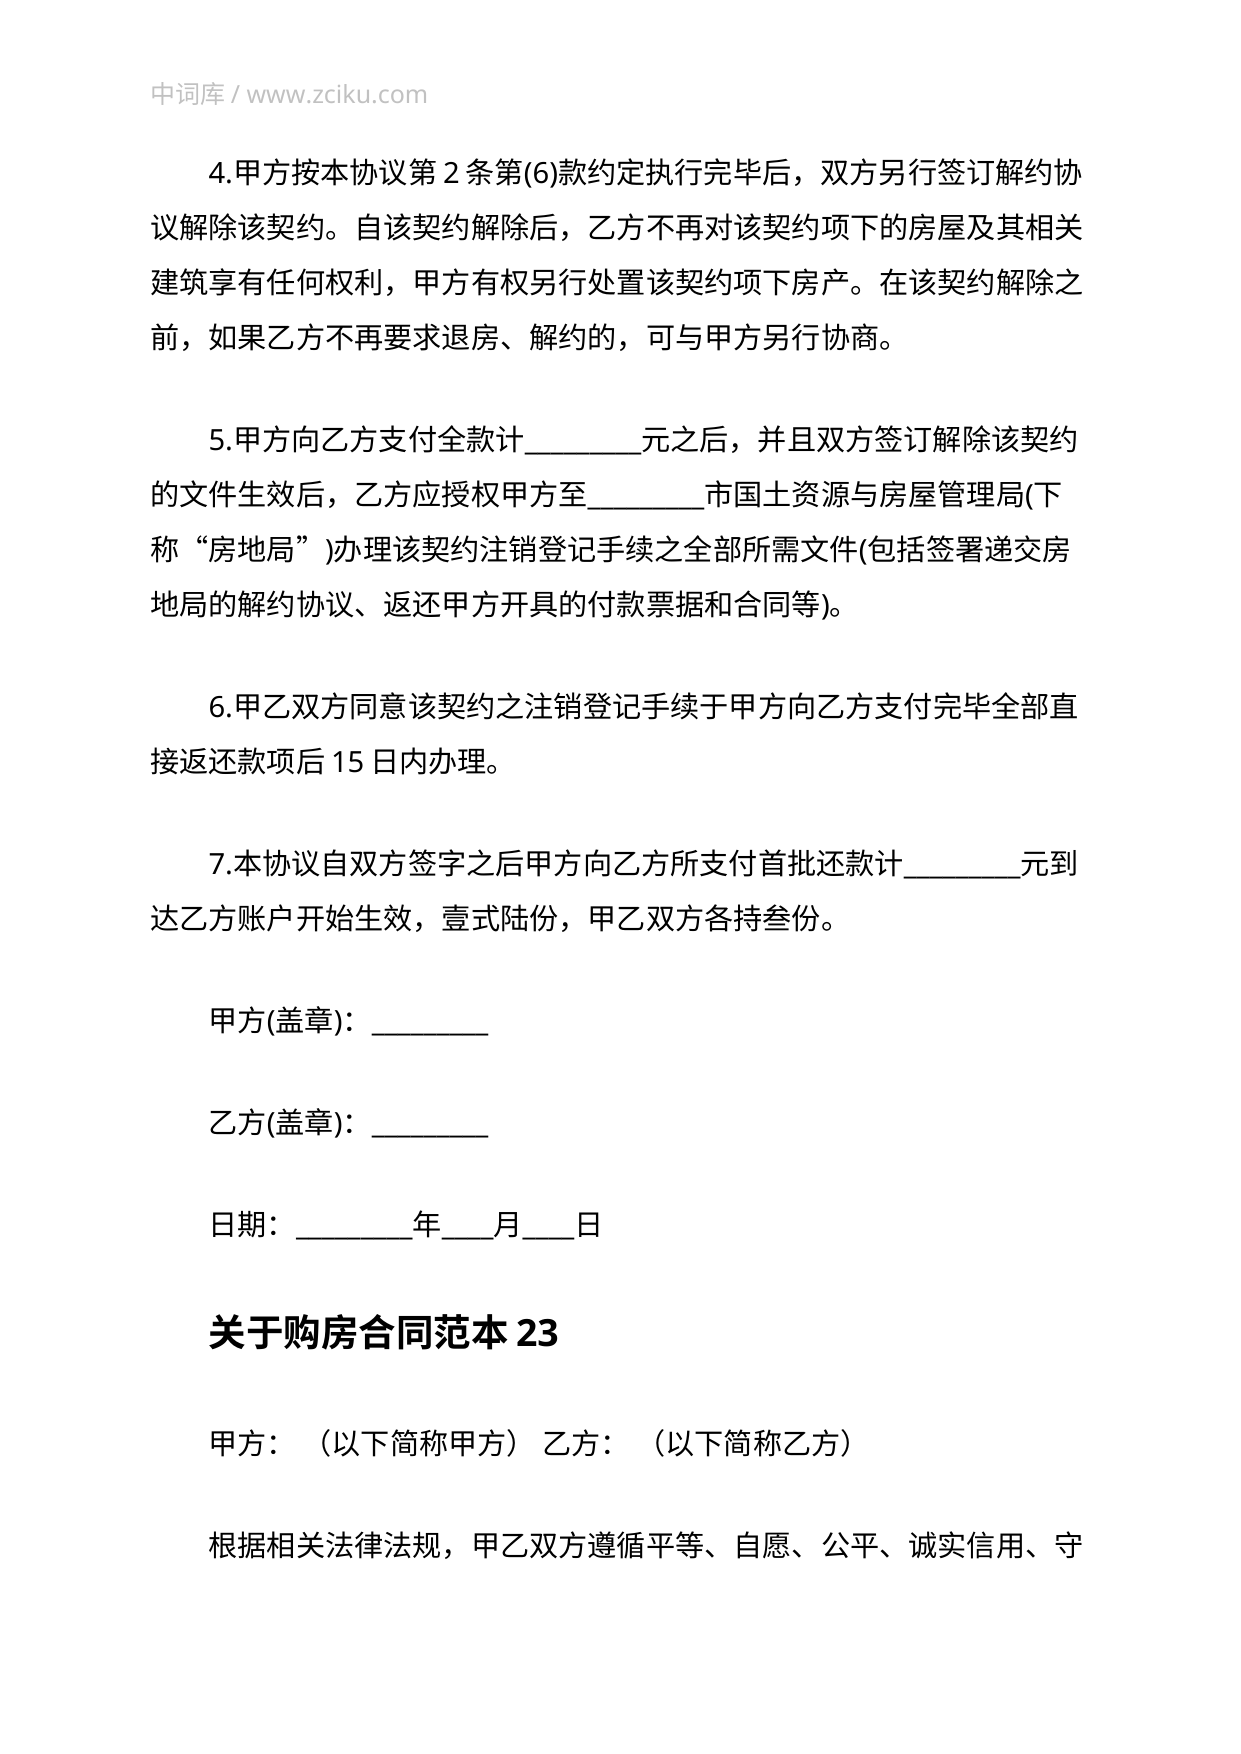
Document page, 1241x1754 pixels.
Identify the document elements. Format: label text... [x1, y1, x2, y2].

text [150, 1523, 1090, 1565]
text 甲方： （以下简称甲方） 乙方： （以下简称乙方） [150, 1421, 1090, 1463]
text 5.甲方向乙方支付全款计_________元之后，并且双方签订解除该契约的文件生效后，乙方应授权甲方至_________市国土资源与房屋管理局(下称“房地局”)办理该契约注销登记手续之全部所需文件(包括签署递交房地局的解约协议、返还甲方开具的付款票据和合同等)。 [150, 417, 1090, 624]
text 7.本协议自双方签字之后甲方向乙方所支付首批还款计_________元到达乙方账户开始生效，壹式陆份，甲乙双方各持叁份。 [150, 841, 1090, 938]
text 乙方(盖章)：_________ [150, 1099, 1090, 1142]
text 4.甲方按本协议第2条第(6)款约定执行完毕后，双方另行签订解约协议解除该契约。自该契约解除后，乙方不再对该契约项下的房屋及其相关建筑享有任何权利，甲方有权另行处置该契约项下房产。在该契约解除之前，如果乙方不再要求退房、解约的，可与甲方另行协商。 [150, 150, 1090, 357]
text 甲方(盖章)：_________ [150, 997, 1090, 1040]
text 6.甲乙双方同意该契约之注销登记手续于甲方向乙方支付完毕全部直接返还款项后15日内办理。 [150, 683, 1090, 781]
text 日期：_________年____月____日 [150, 1201, 1090, 1244]
text 关于购房合同范本23 [150, 1303, 1090, 1358]
